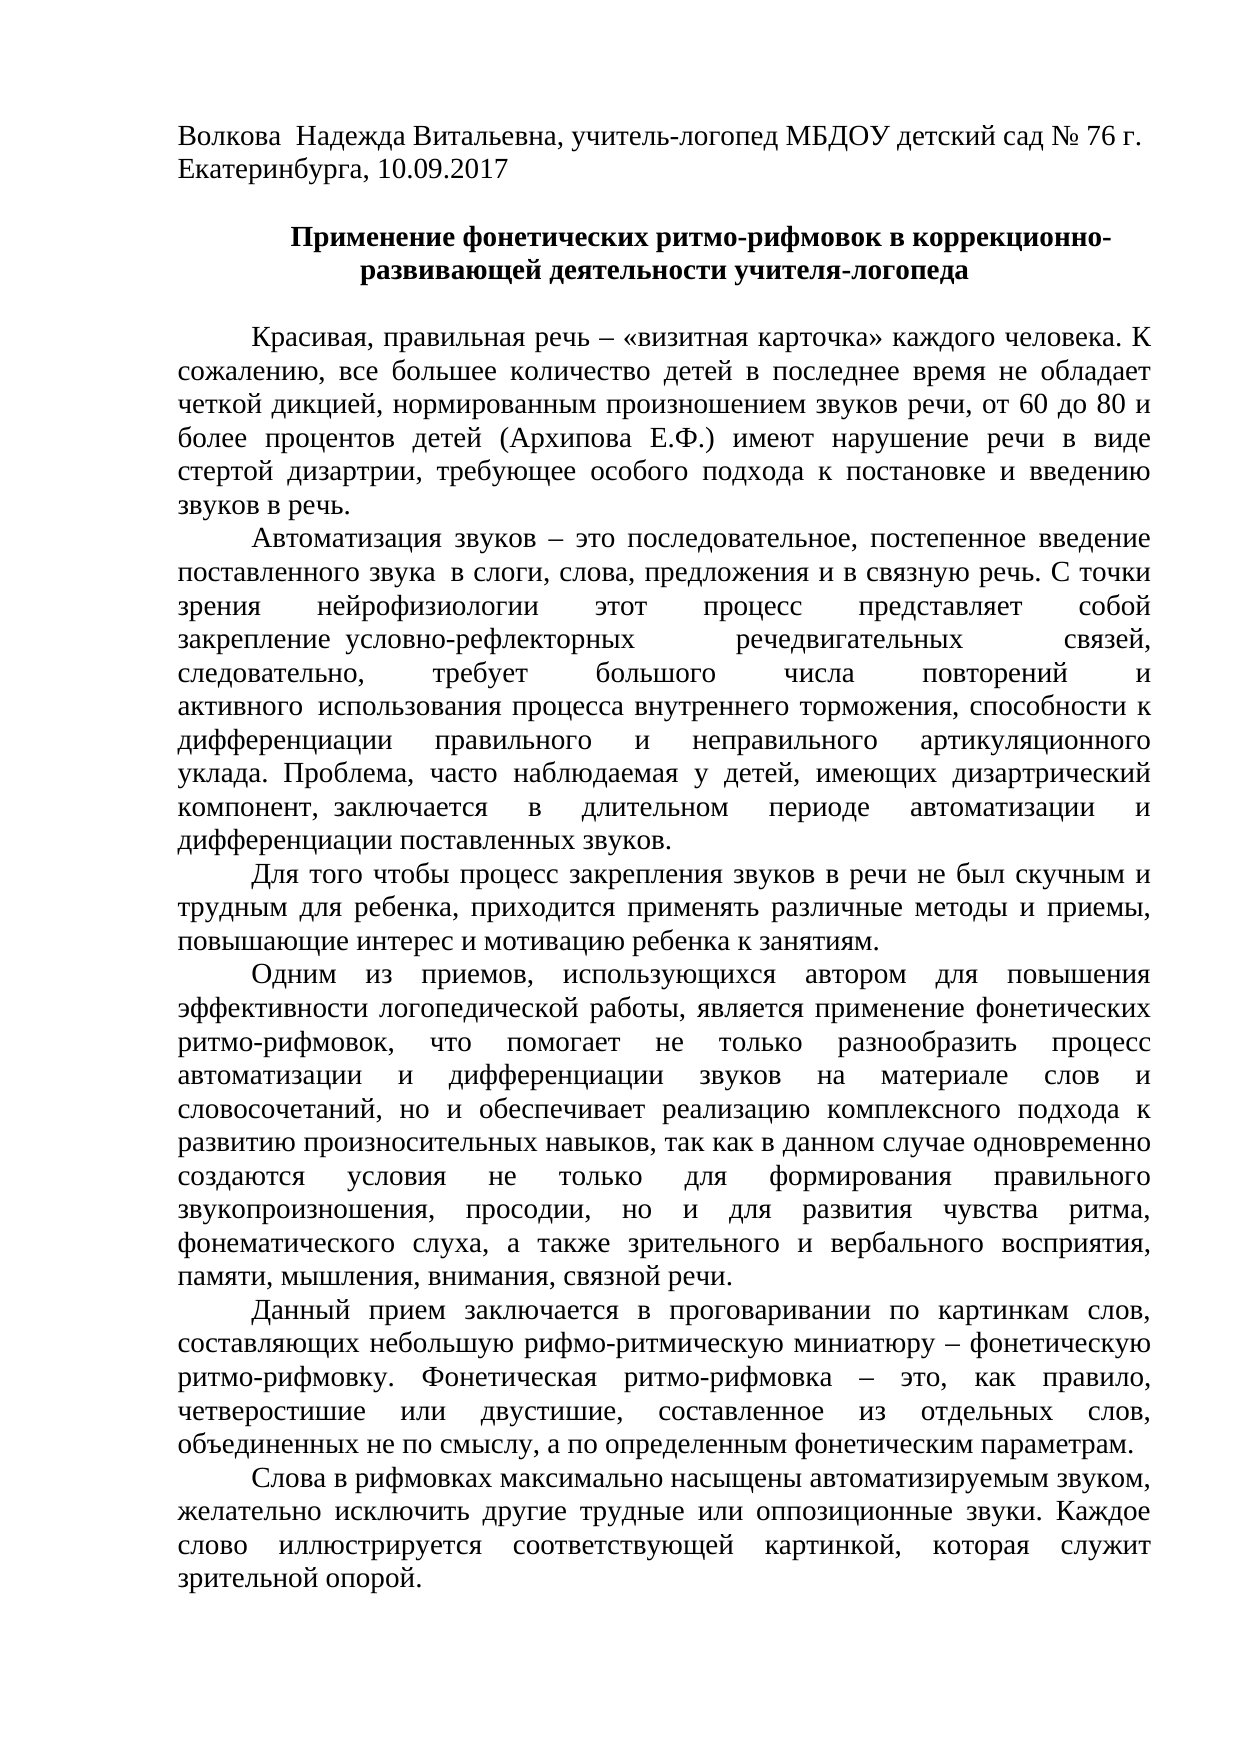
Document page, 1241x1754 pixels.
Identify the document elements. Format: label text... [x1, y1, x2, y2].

text Автоматизация звуков – это последовательное, постепенное введение поставленного звука в слоги, слова, предложения и в связную речь. С точки зрения нейрофизиологии этот процесс представляет собой закрепление условно-рефлекторных речедвигательных связей, следовательно, требует большого числа повторений и активного использования процесса внутреннего торможения, способности к дифференциации правильного и неправильного артикуляционного уклада. Проблема, часто наблюдаемая у детей, имеющих дизартрический компонент, заключается в длительном периоде автоматизации и дифференциации поставленных звуков. [177, 521, 1152, 856]
text Для того чтобы процесс закрепления звуков в речи не был скучным и трудным для ребенка, приходится применять различные методы и приемы, повышающие интерес и мотивацию ребенка к занятиям. [177, 856, 1152, 957]
text Красивая, правильная речь – «визитная карточка» каждого человека. К сожалению, все большее количество детей в последнее время не обладает четкой дикцией, нормированным произношением звуков речи, от 60 до 80 и более процентов детей (Архипова Е.Ф.) имеют нарушение речи в виде стертой дизартрии, требующее особого подхода к постановке и введению звуков в речь. [177, 319, 1152, 521]
text Данный прием заключается в проговаривании по картинкам слов, составляющих небольшую рифмо-ритмическую миниатюру – фонетическую ритмо-рифмовку. Фонетическая ритмо-рифмовка – это, как правило, четверостишие или двустишие, составленное из отдельных слов, объединенных не по смыслу, а по определенным фонетическим параметрам. [177, 1292, 1152, 1460]
text Одним из приемов, использующихся автором для повышения эффективности логопедической работы, является применение фонетических ритмо-рифмовок, что помогает не только разнообразить процесс автоматизации и дифференциации звуков на материале слов и словосочетаний, но и обеспечивает реализацию комплексного подхода к развитию произносительных навыков, так как в данном случае одновременно создаются условия не только для формирования правильного звукопроизношения, просодии, но и для развития чувства ритма, фонематического слуха, а также зрительного и вербального восприятия, памяти, мышления, внимания, связной речи. [177, 957, 1152, 1292]
text Применение фонетических ритмо-рифмовок в коррекционно-развивающей деятельности учителя-логопеда [177, 219, 1152, 286]
text Слова в рифмовках максимально насыщены автоматизируемым звуком, желательно исключить другие трудные или оппозиционные звуки. Каждое слово иллюстрируется соответствующей картинкой, которая служит зрительной опорой. [177, 1460, 1152, 1594]
text Волкова Надежда Витальевна, учитель-логопед МБДОУ детский сад № 76 г. Екатеринбурга, 10.09.2017 [177, 118, 1152, 185]
